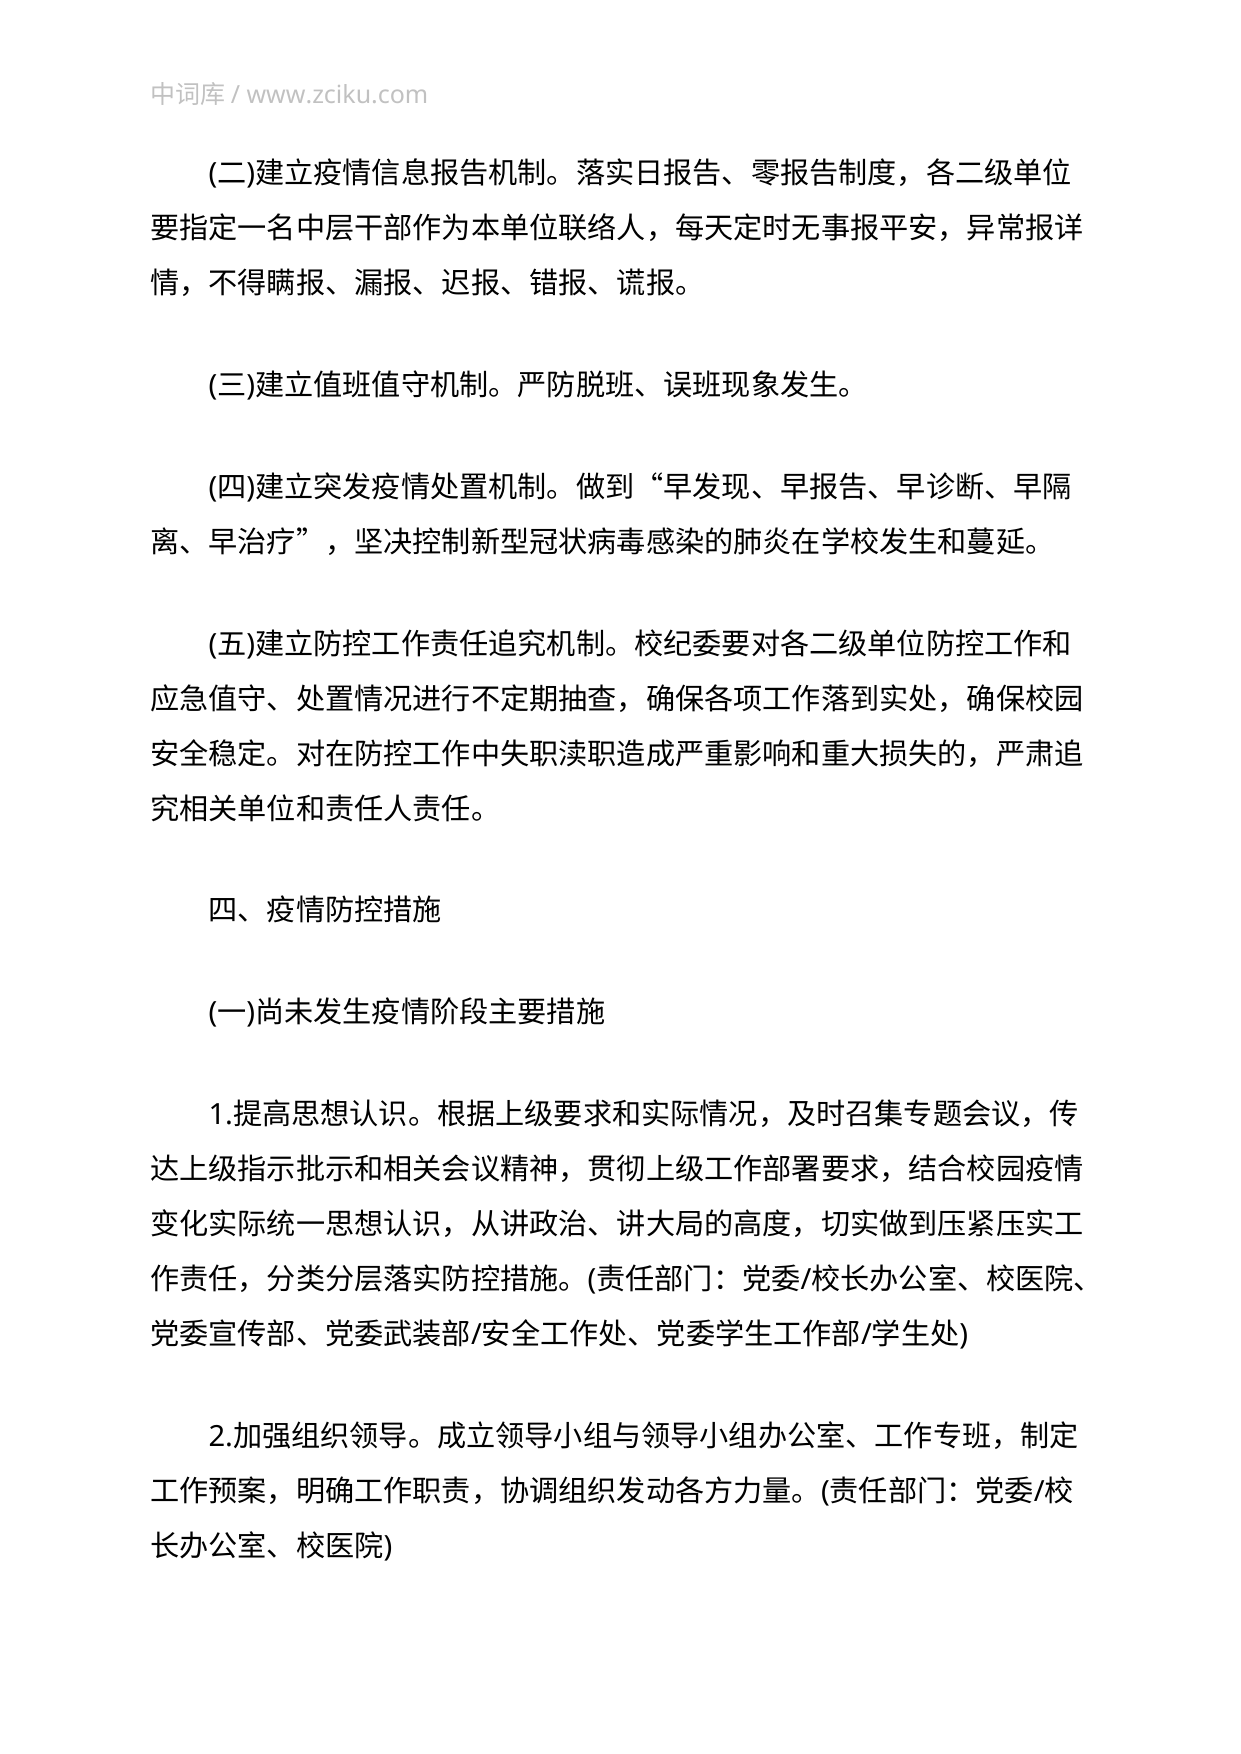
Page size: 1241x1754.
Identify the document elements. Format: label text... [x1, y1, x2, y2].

text 2.加强组织领导。成立领导小组与领导小组办公室、工作专班，制定工作预案，明确工作职责，协调组织发动各方力量。(责任部门：党委/校长办公室、校医院) [150, 1412, 1090, 1565]
text (二)建立疫情信息报告机制。落实日报告、零报告制度，各二级单位要指定一名中层干部作为本单位联络人，每天定时无事报平安，异常报详情，不得瞒报、漏报、迟报、错报、谎报。 [150, 150, 1090, 302]
text 四、疫情防控措施 [150, 887, 1090, 929]
text (一)尚未发生疫情阶段主要措施 [150, 989, 1090, 1031]
text (三)建立值班值守机制。严防脱班、误班现象发生。 [150, 362, 1090, 404]
text (五)建立防控工作责任追究机制。校纪委要对各二级单位防控工作和应急值守、处置情况进行不定期抽查，确保各项工作落到实处，确保校园安全稳定。对在防控工作中失职渎职造成严重影响和重大损失的，严肃追究相关单位和责任人责任。 [150, 620, 1090, 827]
text 1.提高思想认识。根据上级要求和实际情况，及时召集专题会议，传达上级指示批示和相关会议精神，贯彻上级工作部署要求，结合校园疫情变化实际统一思想认识，从讲政治、讲大局的高度，切实做到压紧压实工作责任，分类分层落实防控措施。(责任部门：党委/校长办公室、校医院、党委宣传部、党委武装部/安全工作处、党委学生工作部/学生处) [150, 1091, 1090, 1353]
text (四)建立突发疫情处置机制。做到“早发现、早报告、早诊断、早隔离、早治疗”，坚决控制新型冠状病毒感染的肺炎在学校发生和蔓延。 [150, 464, 1090, 561]
